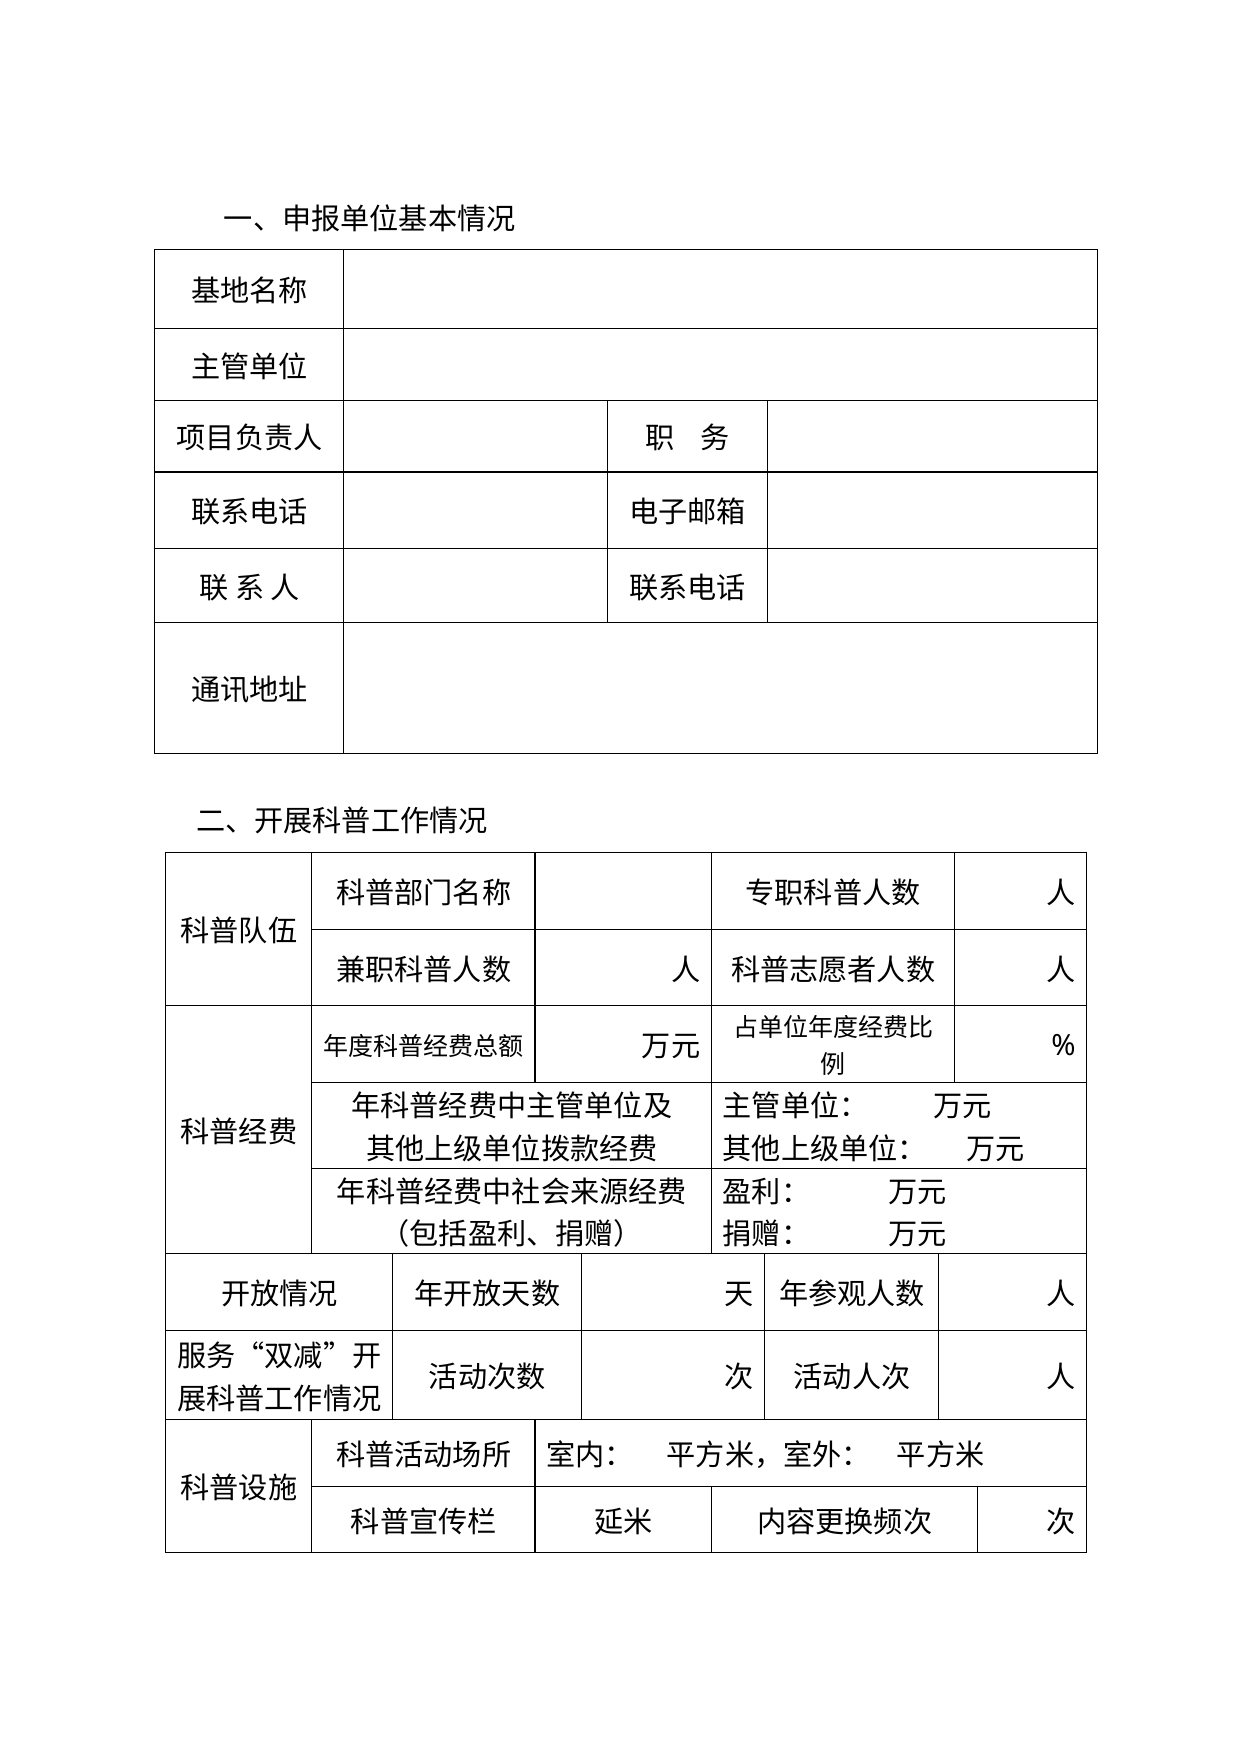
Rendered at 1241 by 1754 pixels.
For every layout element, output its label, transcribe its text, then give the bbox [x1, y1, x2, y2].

table_cell 科普活动场所 [312, 1420, 534, 1486]
table_header [344, 250, 1097, 328]
table_cell 占单位年度经费比例 [712, 1006, 954, 1082]
table_cell 年科普经费中主管单位及 其他上级单位拨款经费 [312, 1083, 711, 1168]
table_cell 人 [536, 930, 711, 1005]
text 一、申报单位基本情况 [165, 184, 1087, 249]
table_cell 室内： 平方米，室外： 平方米 [536, 1420, 1086, 1486]
table_cell 延米 [536, 1487, 711, 1552]
table_cell [344, 623, 1097, 753]
table_cell [768, 549, 1097, 622]
table_header 科普部门名称 [312, 853, 534, 928]
table_header [536, 853, 711, 928]
table_cell 科普志愿者人数 [712, 930, 954, 1005]
table_cell 人 [939, 1254, 1086, 1330]
table_cell 活动次数 [393, 1331, 581, 1419]
table_cell 联系电话 [608, 549, 767, 622]
table_cell 年开放天数 [393, 1254, 581, 1330]
table_cell 服务“双减”开展科普工作情况 [166, 1331, 392, 1419]
table_cell 盈利： 万元 捐赠： 万元 [712, 1169, 1086, 1253]
table_cell [344, 329, 1097, 400]
text 二、开展科普工作情况 [165, 787, 1087, 852]
table_cell [344, 401, 607, 471]
table_cell 次 [582, 1331, 764, 1419]
table_cell 万元 [536, 1006, 711, 1082]
table_cell [344, 549, 607, 622]
table_cell 内容更换频次 [712, 1487, 977, 1552]
table_cell 主管单位 [155, 329, 343, 400]
table_cell 科普经费 [166, 1006, 311, 1253]
table_header 基地名称 [155, 250, 343, 328]
table_cell [344, 473, 607, 548]
table_cell 电子邮箱 [608, 473, 767, 548]
table_cell 科普设施 [166, 1420, 311, 1552]
table_cell [768, 473, 1097, 548]
table_cell 联 系 人 [155, 549, 343, 622]
table_cell 联系电话 [155, 473, 343, 548]
table_header 专职科普人数 [712, 853, 954, 928]
table_cell 职 务 [608, 401, 767, 471]
table_header 人 [955, 853, 1086, 928]
table_cell 通讯地址 [155, 623, 343, 753]
table_cell 天 [582, 1254, 764, 1330]
table_cell 兼职科普人数 [312, 930, 534, 1005]
table_cell % [955, 1006, 1086, 1082]
table_cell 科普宣传栏 [312, 1487, 534, 1552]
table_cell 开放情况 [166, 1254, 392, 1330]
table_cell 人 [939, 1331, 1086, 1419]
table_cell 主管单位： 万元 其他上级单位： 万元 [712, 1083, 1086, 1168]
table_cell 人 [955, 930, 1086, 1005]
table_cell 年度科普经费总额 [312, 1006, 534, 1082]
table_cell 活动人次 [765, 1331, 938, 1419]
table_cell 年科普经费中社会来源经费 （包括盈利、捐赠） [312, 1169, 711, 1253]
table_cell 项目负责人 [155, 401, 343, 471]
table_cell [768, 401, 1097, 471]
table_cell 次 [978, 1487, 1086, 1552]
table_cell 年参观人数 [765, 1254, 938, 1330]
table_header 科普队伍 [166, 853, 311, 1005]
